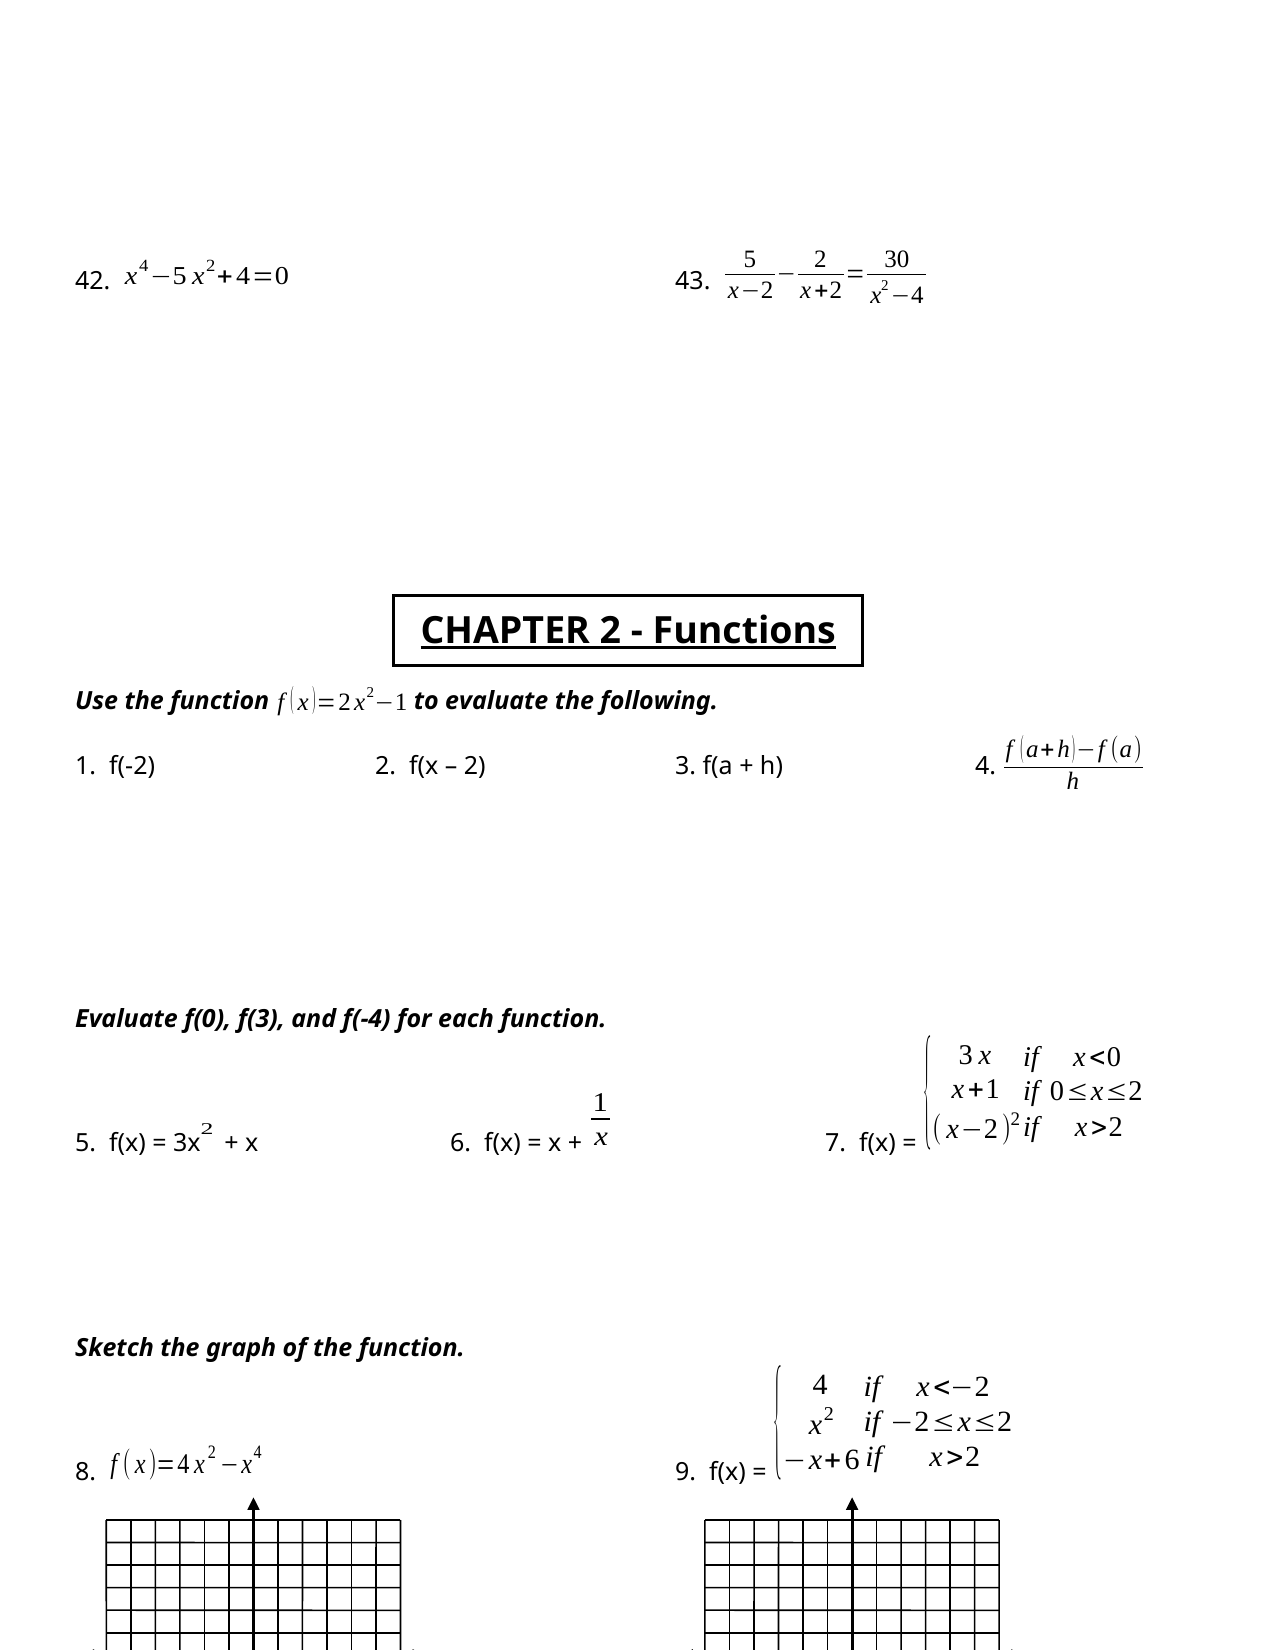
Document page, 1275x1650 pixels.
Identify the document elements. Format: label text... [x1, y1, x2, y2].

text Use the function to evaluate the following. [75, 682, 1200, 717]
text 5. f(x) = 3x + x 6. f(x) = x + 7. f(x) = [75, 1034, 1200, 1159]
text 1. f(-2) 2. f(x – 2) 3. f(a + h) 4. [75, 734, 1200, 796]
text 8. 9. f(x) = [75, 1363, 1200, 1488]
text Evaluate f(0), f(3), and f(-4) for each function. [75, 1000, 1200, 1034]
text Sketch the graph of the function. [75, 1329, 1200, 1363]
text 42. 43. [75, 245, 1200, 308]
